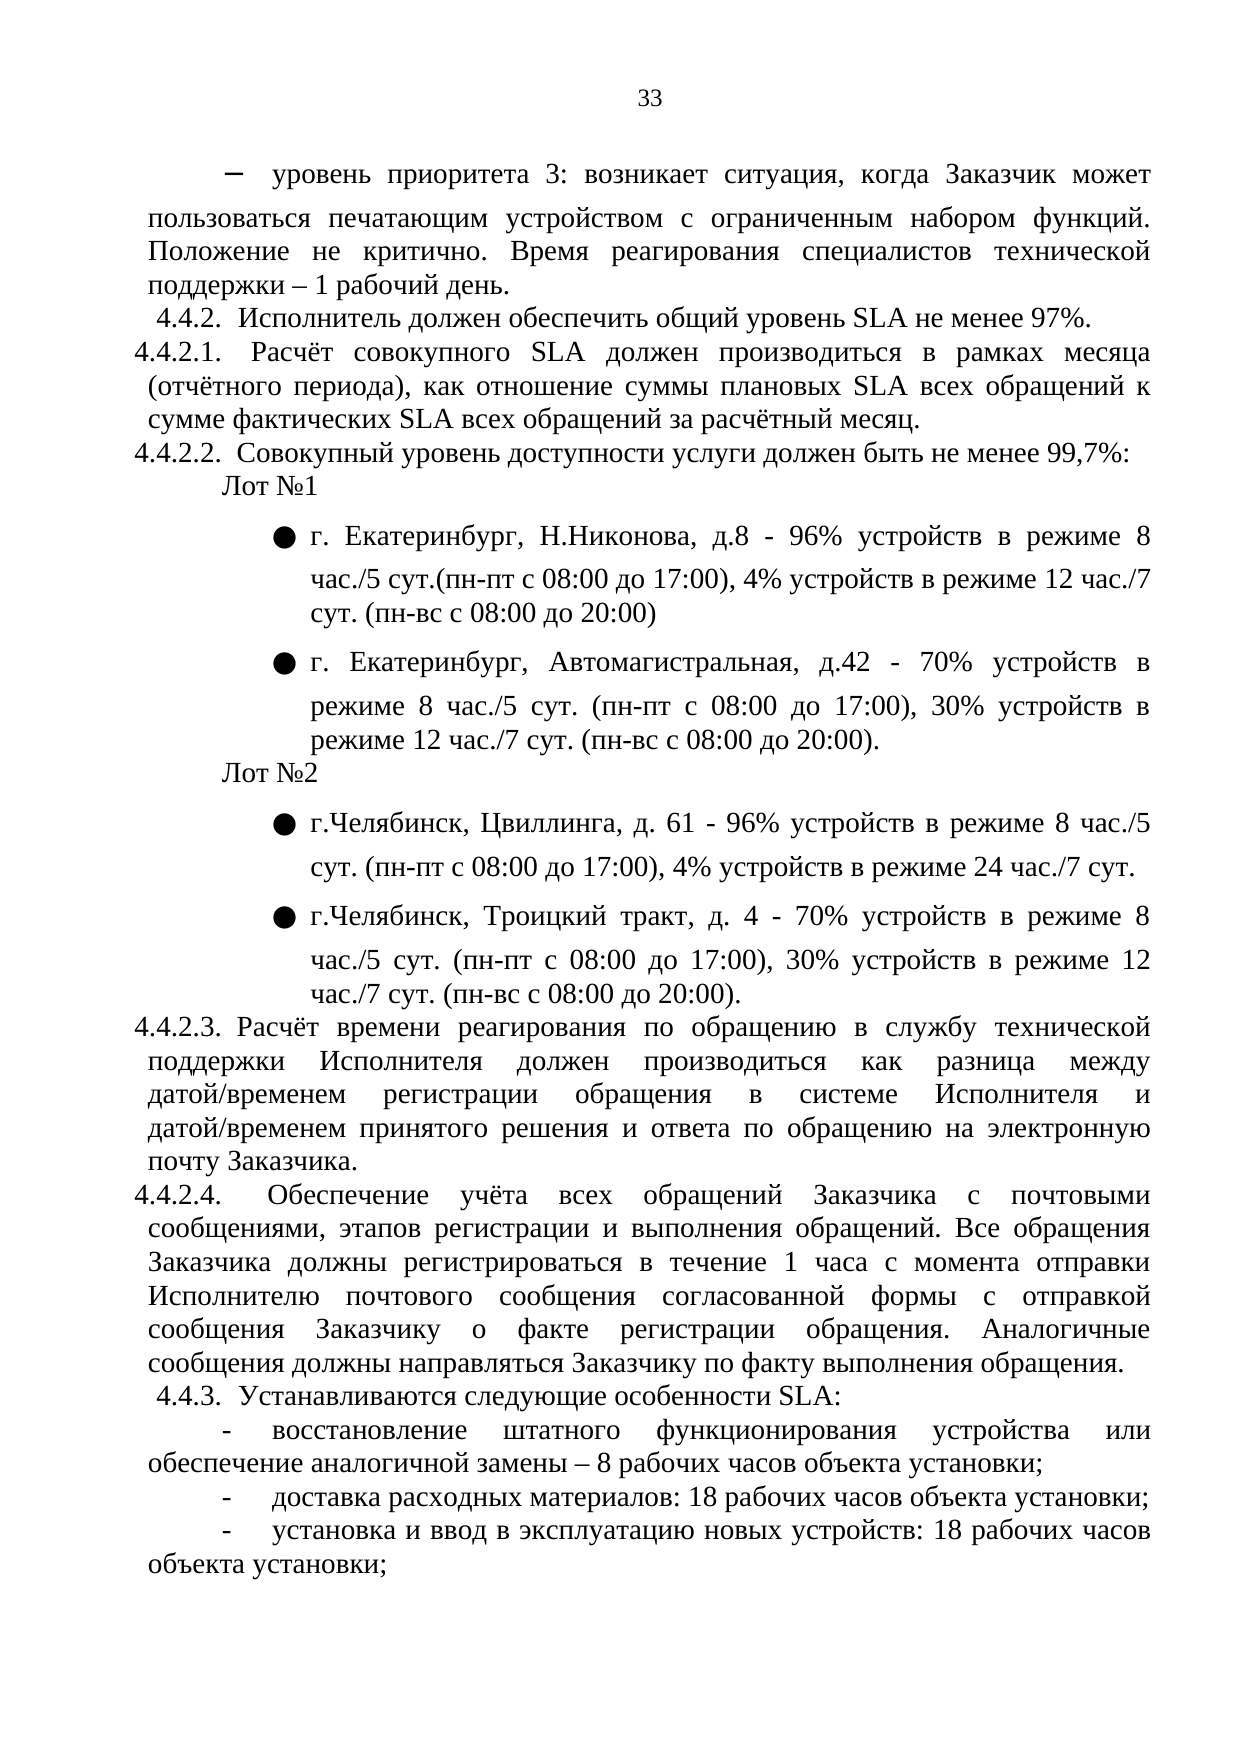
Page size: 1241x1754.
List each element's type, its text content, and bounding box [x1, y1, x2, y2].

text Лот №2 [222, 756, 1152, 789]
list Исполнитель должен обеспечить общий уровень SLA не менее 97%. [148, 301, 1152, 334]
list г.Челябинск, Цвиллинга, д. 61 - 96% устройств в режиме 8 час./5 сут. (пн-пт с 08:00 до 17:00), 4% устройств в режиме 24 час./7 сут. [272, 789, 1152, 882]
list доставка расходных материалов: 18 рабочих часов объекта установки; [148, 1479, 1152, 1512]
list Обеспечение учёта всех обращений Заказчика с почтовыми сообщениями, этапов регистрации и выполнения обращений. Все обращения Заказчика должны регистрироваться в течение 1 часа с момента отправки Исполнителю почтового сообщения согласованной формы с отправкой сообщения Заказчику о факте регистрации обращения. Аналогичные сообщения должны направляться Заказчику по факту выполнения обращения. [148, 1177, 1152, 1378]
text Лот №1 [222, 468, 1152, 502]
list г. Екатеринбург, Н.Никонова, д.8 - 96% устройств в режиме 8 час./5 сут.(пн-пт с 08:00 до 17:00), 4% устройств в режиме 12 час./7 сут. (пн-вс с 08:00 до 20:00) [272, 502, 1152, 629]
list г. Екатеринбург, Автомагистральная, д.42 - 70% устройств в режиме 8 час./5 сут. (пн-пт с 08:00 до 17:00), 30% устройств в режиме 12 час./7 сут. (пн-вс с 08:00 до 20:00). [272, 629, 1152, 756]
list Устанавливаются следующие особенности SLA: [148, 1378, 1152, 1412]
list восстановление штатного функционирования устройства или обеспечение аналогичной замены – 8 рабочих часов объекта установки; [148, 1412, 1152, 1479]
list Совокупный уровень доступности услуги должен быть не менее 99,7%: [148, 435, 1152, 468]
list Расчёт совокупного SLA должен производиться в рамках месяца (отчётного периода), как отношение суммы плановых SLA всех обращений к сумме фактических SLA всех обращений за расчётный месяц. [148, 334, 1152, 435]
list г.Челябинск, Троицкий тракт, д. 4 - 70% устройств в режиме 8 час./5 сут. (пн-пт с 08:00 до 17:00), 30% устройств в режиме 12 час./7 сут. (пн-вс с 08:00 до 20:00). [272, 882, 1152, 1009]
list уровень приоритета 3: возникает ситуация, когда Заказчик может пользоваться печатающим устройством с ограниченным набором функций. Положение не критично. Время реагирования специалистов технической поддержки – 1 рабочий день. [148, 140, 1152, 301]
list Расчёт времени реагирования по обращению в службу технической поддержки Исполнителя должен производиться как разница между датой/временем регистрации обращения в системе Исполнителя и датой/временем принятого решения и ответа по обращению на электронную почту Заказчика. [148, 1009, 1152, 1177]
list установка и ввод в эксплуатацию новых устройств: 18 рабочих часов объекта установки; [148, 1512, 1152, 1579]
